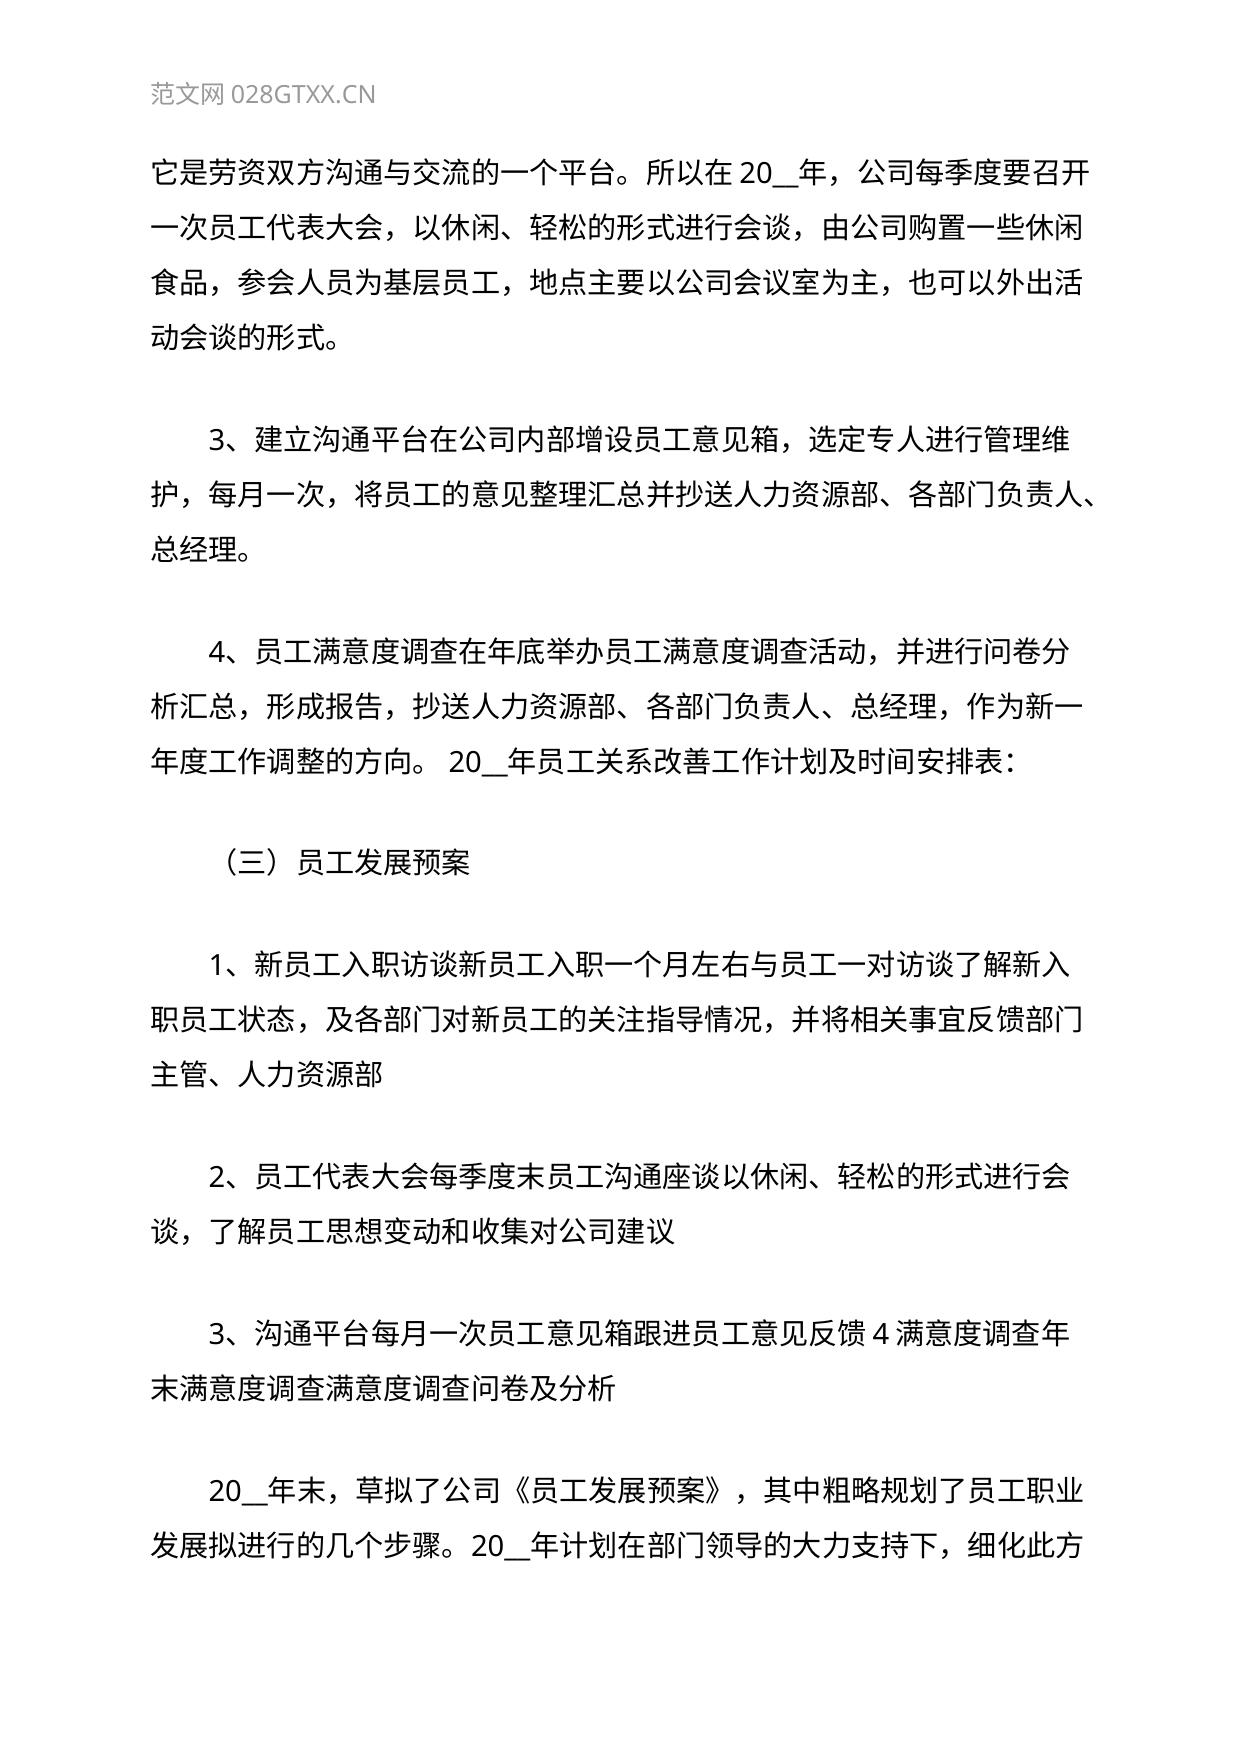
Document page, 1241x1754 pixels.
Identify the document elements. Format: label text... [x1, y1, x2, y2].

text 2、员工代表大会每季度末员工沟通座谈以休闲、轻松的形式进行会谈，了解员工思想变动和收集对公司建议 [150, 1153, 1090, 1251]
text 3、沟通平台每月一次员工意见箱跟进员工意见反馈4满意度调查年末满意度调查满意度调查问卷及分析 [150, 1310, 1090, 1408]
text 4、员工满意度调查在年底举办员工满意度调查活动，并进行问卷分析汇总，形成报告，抄送人力资源部、各部门负责人、总经理，作为新一年度工作调整的方向。 20__年员工关系改善工作计划及时间安排表： [150, 628, 1090, 781]
text 3、建立沟通平台在公司内部增设员工意见箱，选定专人进行管理维护，每月一次，将员工的意见整理汇总并抄送人力资源部、各部门负责人、总经理。 [150, 417, 1090, 569]
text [150, 1467, 1090, 1564]
text （三）员工发展预案 [150, 840, 1090, 882]
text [150, 150, 1090, 357]
text 1、新员工入职访谈新员工入职一个月左右与员工一对访谈了解新入职员工状态，及各部门对新员工的关注指导情况，并将相关事宜反馈部门主管、人力资源部 [150, 942, 1090, 1094]
